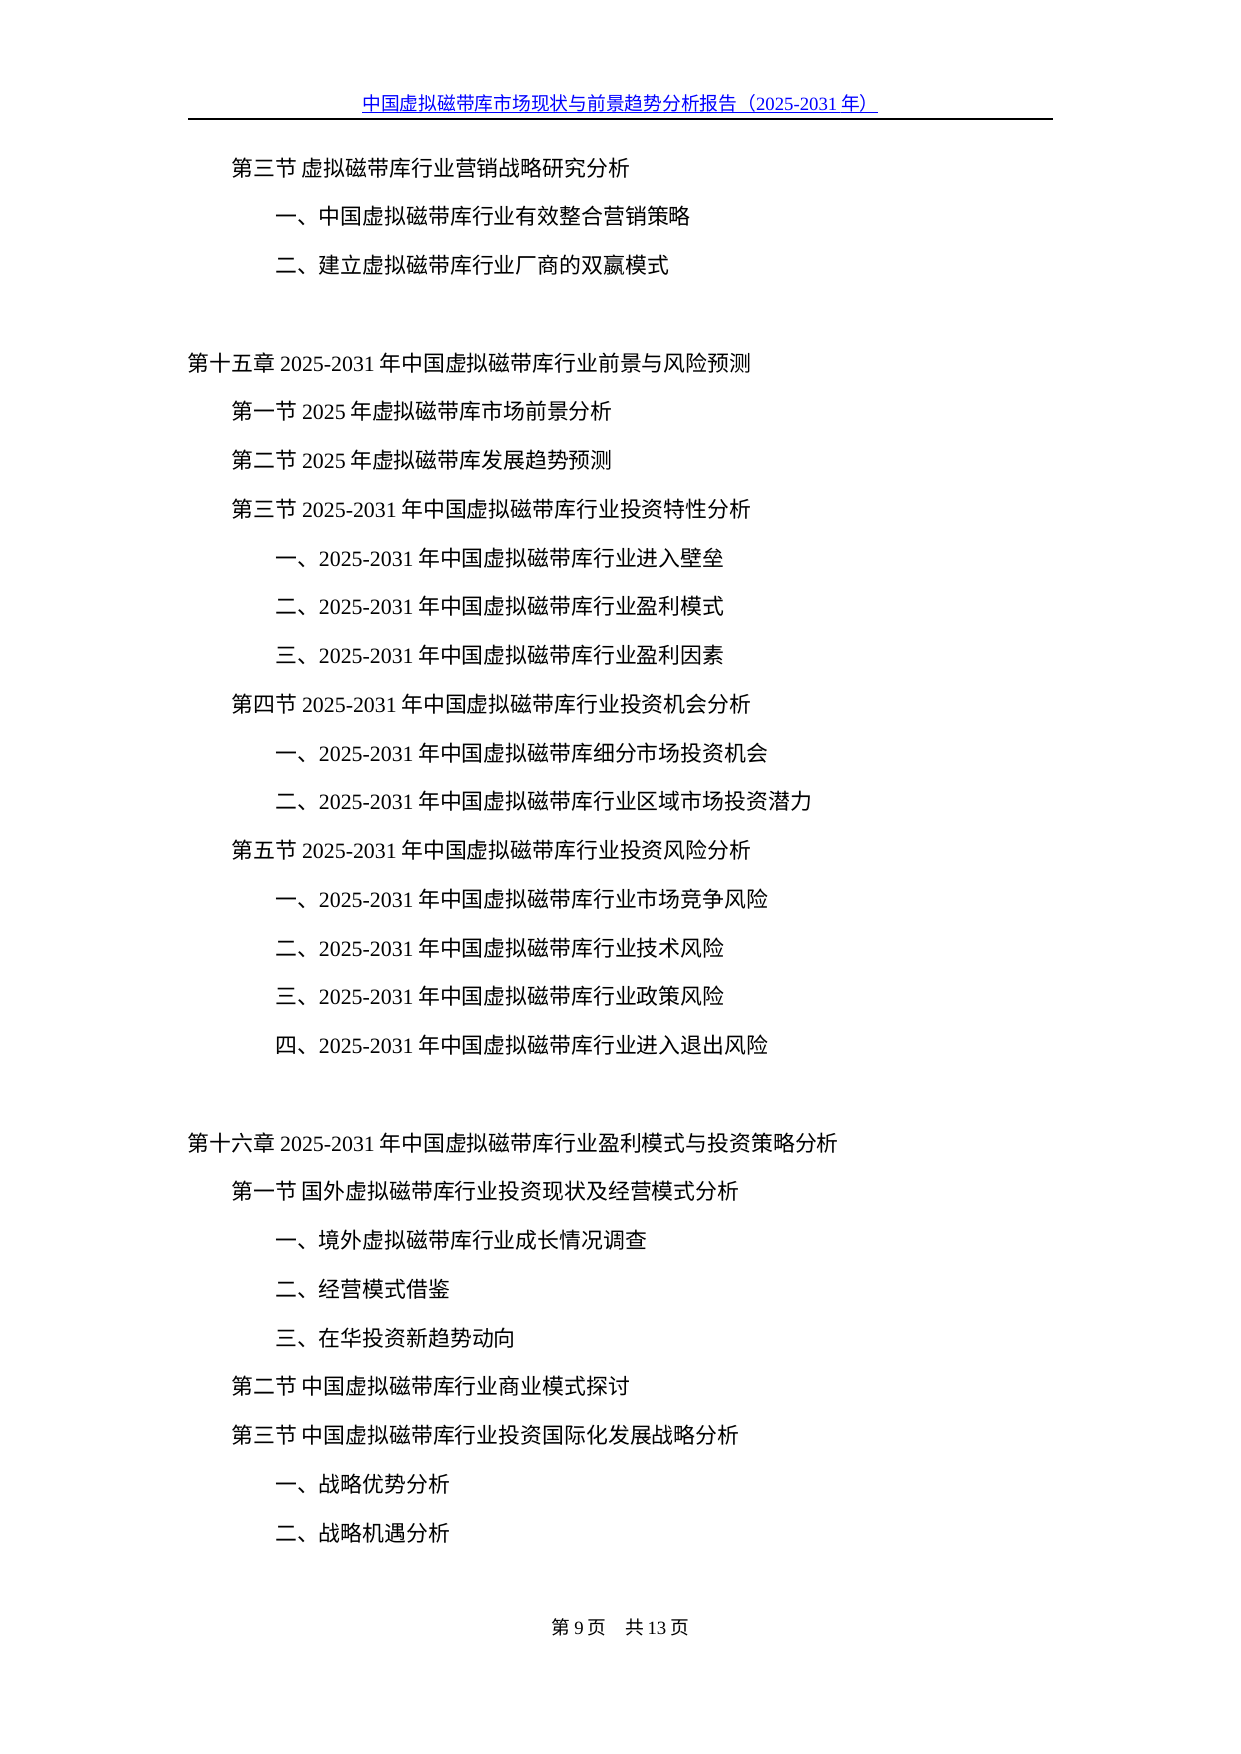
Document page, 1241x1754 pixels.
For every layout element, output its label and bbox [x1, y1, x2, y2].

text [187, 150, 1053, 1548]
